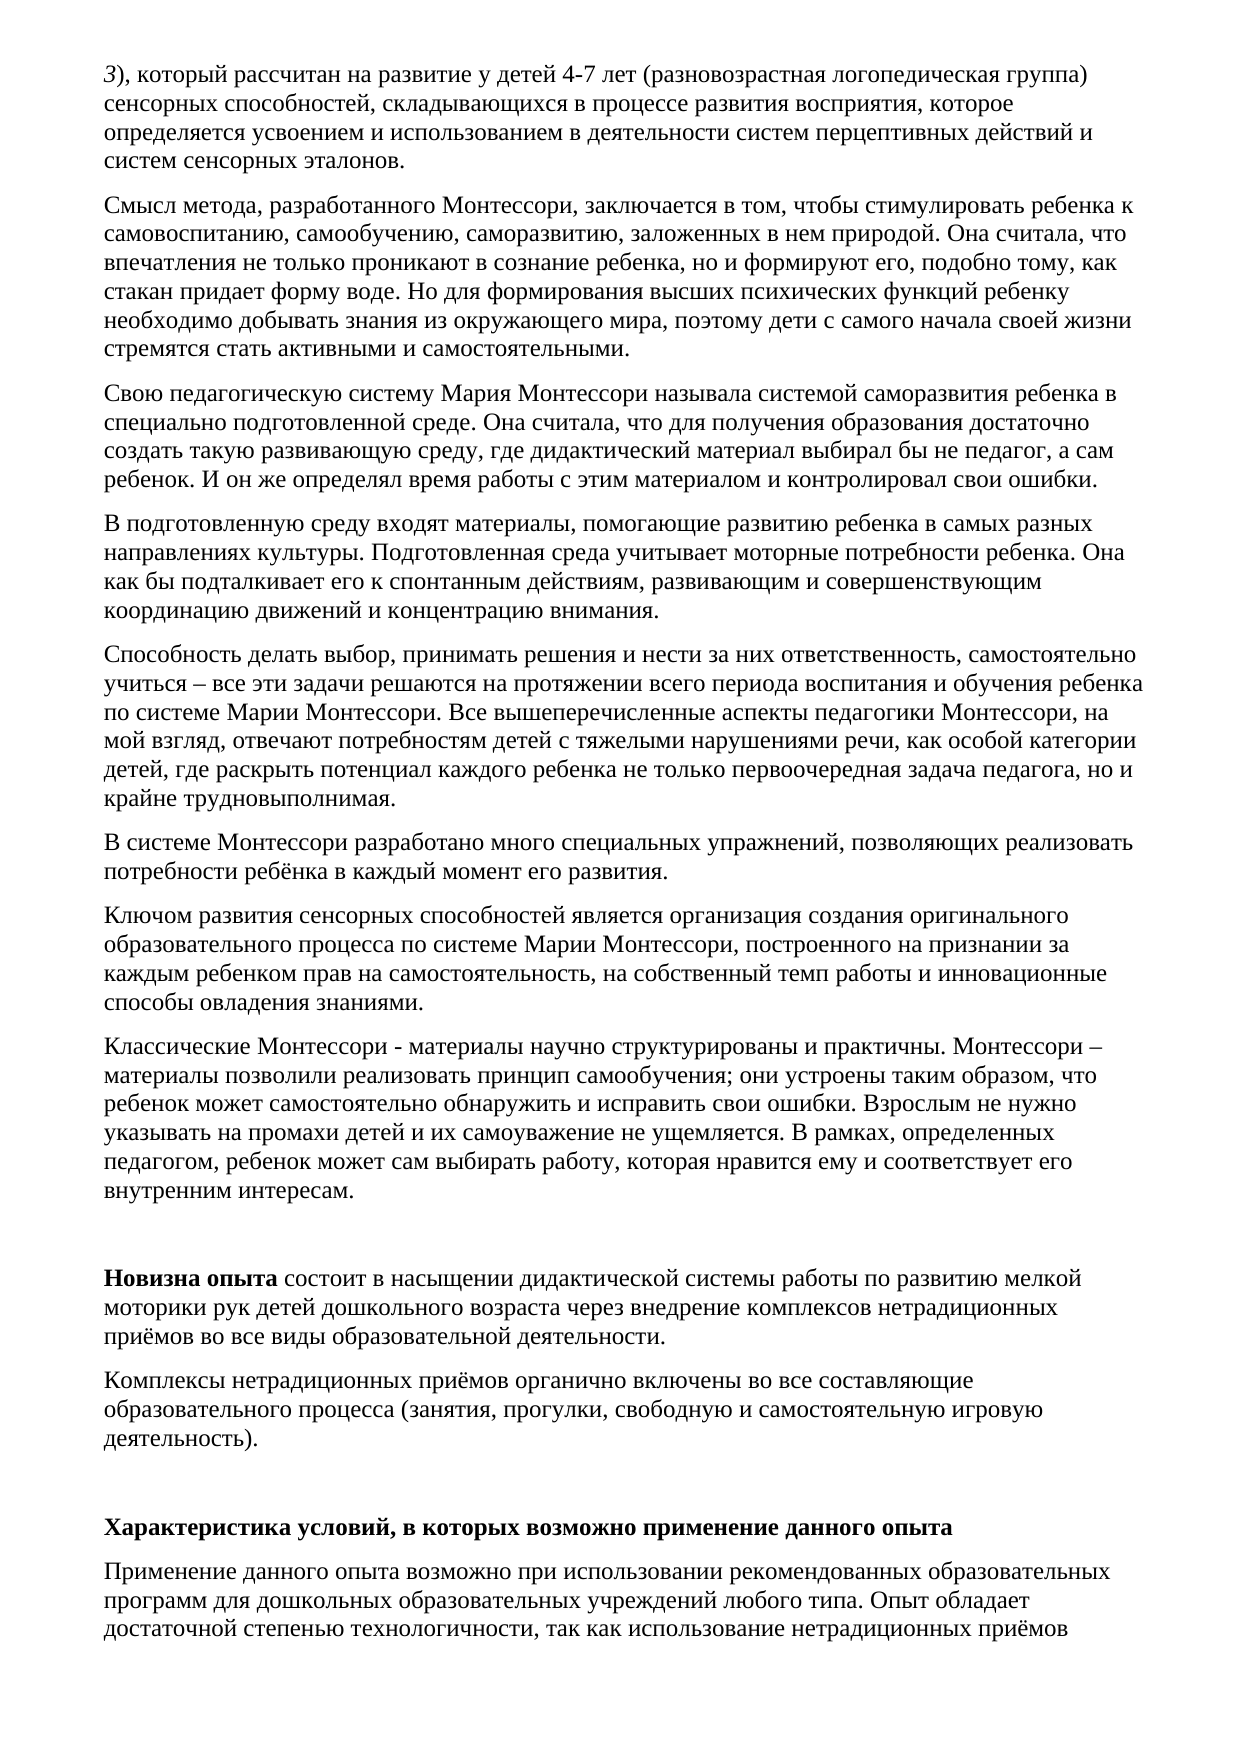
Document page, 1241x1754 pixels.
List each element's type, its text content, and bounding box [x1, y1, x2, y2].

text В системе Монтессори разработано много специальных упражнений, позволяющих реализовать потребности ребёнка в каждый момент его развития. [103, 827, 1152, 885]
text Комплексы нетрадиционных приёмов органично включены во все составляющие образовательного процесса (занятия, прогулки, свободную и самостоятельную игровую деятельность). [103, 1365, 1152, 1452]
text Ключом развития сенсорных способностей является организация создания оригинального образовательного процесса по системе Марии Монтессори, построенного на признании за каждым ребенком прав на самостоятельность, на собственный темп работы и инновационные способы овладения знаниями. [103, 900, 1152, 1015]
text Характеристика условий, в которых возможно применение данного опыта [103, 1512, 1152, 1540]
text Способность делать выбор, принимать решения и нести за них ответственность, самостоятельно учиться – все эти задачи решаются на протяжении всего периода воспитания и обучения ребенка по системе Марии Монтессори. Все вышеперечисленные аспекты педагогики Монтессори, на мой взгляд, отвечают потребностям детей с тяжелыми нарушениями речи, как особой категории детей, где раскрыть потенциал каждого ребенка не только первоочередная задача педагога, но и крайне трудновыполнимая. [103, 639, 1152, 812]
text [103, 59, 1152, 174]
text Классические Монтессори - материалы научно структурированы и практичны. Монтессори – материалы позволили реализовать принцип самообучения; они устроены таким образом, что ребенок может самостоятельно обнаружить и исправить свои ошибки. Взрослым не нужно указывать на промахи детей и их самоуважение не ущемляется. В рамках, определенных педагогом, ребенок может сам выбирать работу, которая нравится ему и соответствует его внутренним интересам. [103, 1031, 1152, 1203]
text Свою педагогическую систему Мария Монтессори называла системой саморазвития ребенка в специально подготовленной среде. Она считала, что для получения образования достаточно создать такую развивающую среду, где дидактический материал выбирал бы не педагог, а сам ребенок. И он же определял время работы с этим материалом и контролировал свои ошибки. [103, 378, 1152, 493]
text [103, 1556, 1152, 1642]
text Новизна опыта состоит в насыщении дидактической системы работы по развитию мелкой моторики рук детей дошкольного возраста через внедрение комплексов нетрадиционных приёмов во все виды образовательной деятельности. [103, 1263, 1152, 1350]
text Смысл метода, разработанного Монтессори, заключается в том, чтобы стимулировать ребенка к самовоспитанию, самообучению, саморазвитию, заложенных в нем природой. Она считала, что впечатления не только проникают в сознание ребенка, но и формируют его, подобно тому, как стакан придает форму воде. Но для формирования высших психических функций ребенку необходимо добывать знания из окружающего мира, поэтому дети с самого начала своей жизни стремятся стать активными и самостоятельными. [103, 190, 1152, 362]
text В подготовленную среду входят материалы, помогающие развитию ребенка в самых разных направлениях культуры. Подготовленная среда учитывает моторные потребности ребенка. Она как бы подталкивает его к спонтанным действиям, развивающим и совершенствующим координацию движений и концентрацию внимания. [103, 508, 1152, 623]
